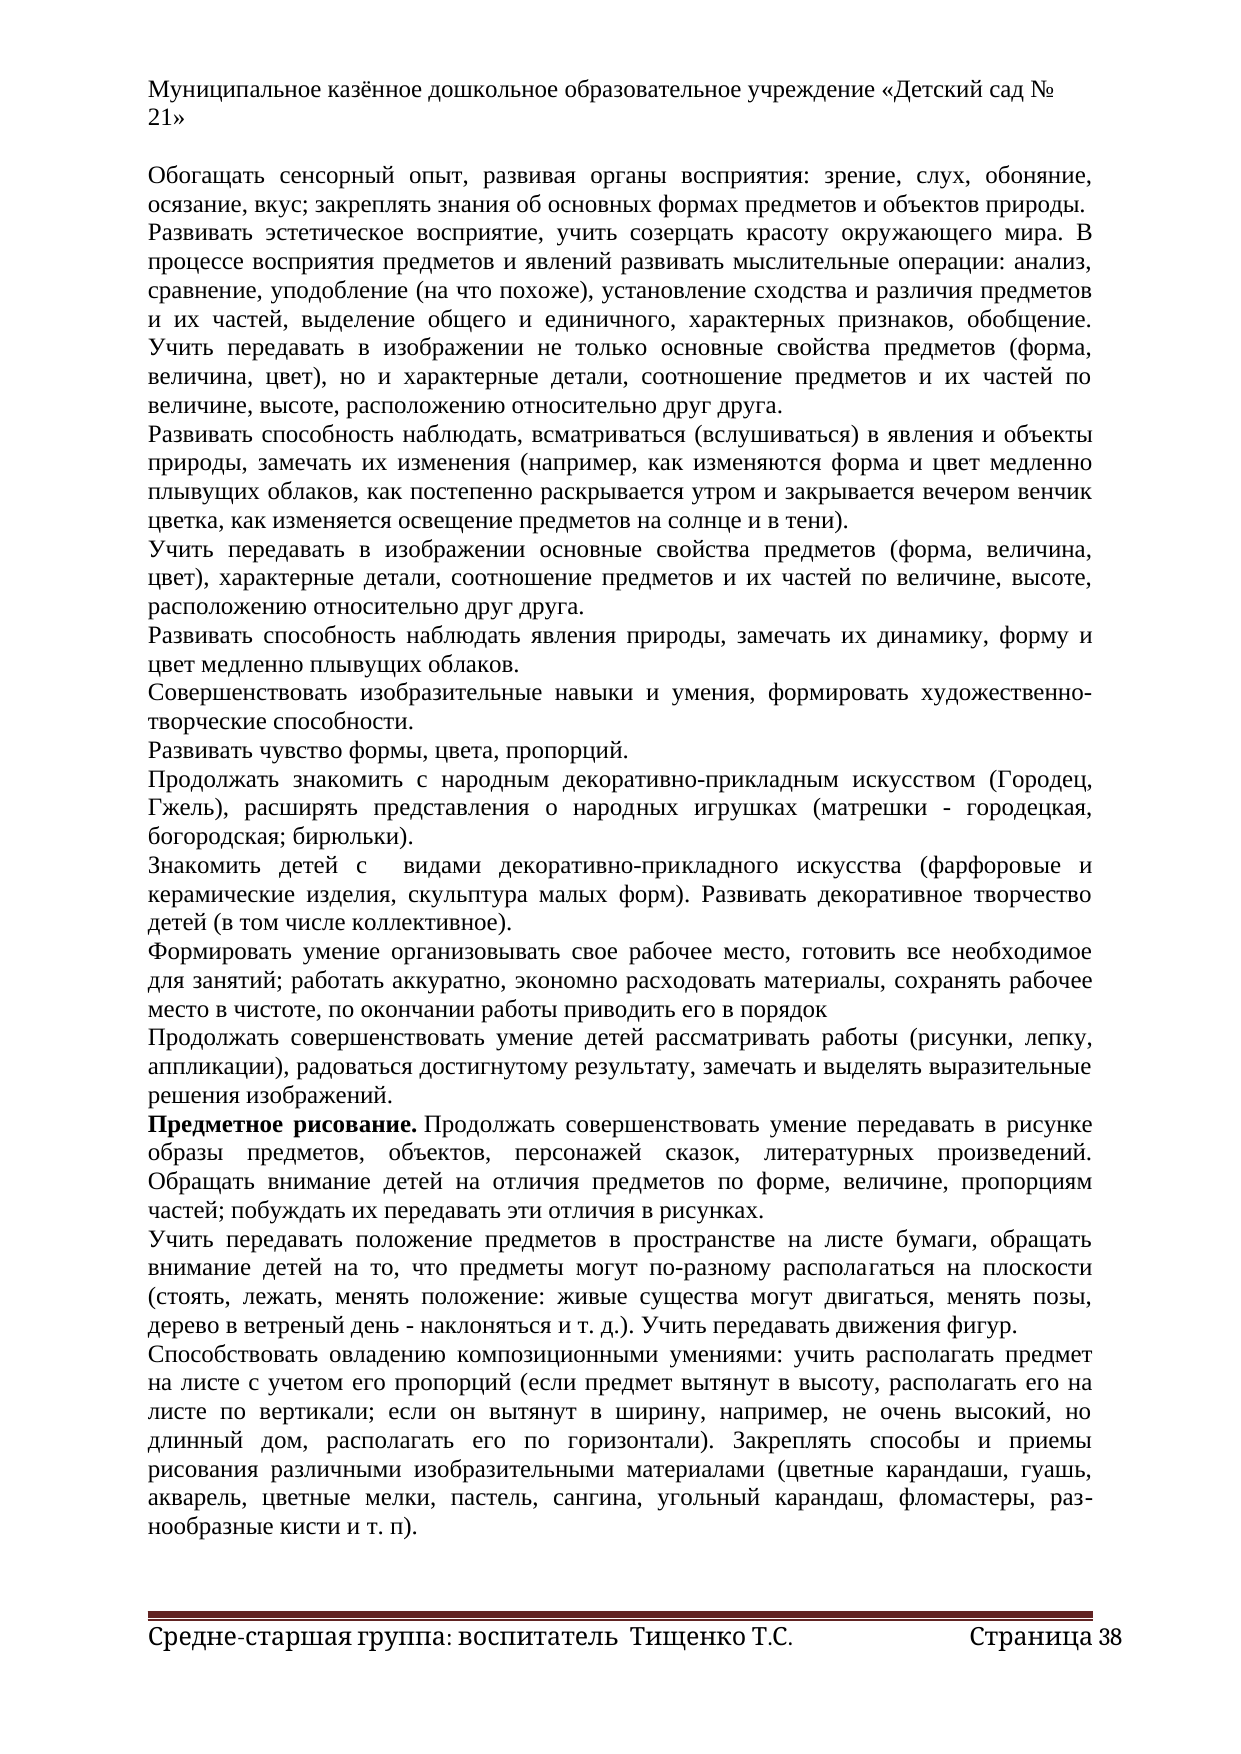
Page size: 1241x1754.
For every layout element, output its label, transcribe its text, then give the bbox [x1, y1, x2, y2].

text Обогащать сенсорный опыт, развивая органы восприятия: зрение, слух, обоняние, осязание, вкус; закреплять знания об основных формах предметов и объектов природы. [148, 160, 1093, 217]
text Продолжать знакомить с народным декоративно-прикладным искусством (Городец, Гжель), расширять представления о народных игрушках (матрешки - городецкая, богородская; бирюльки). [148, 764, 1093, 850]
text Предметное рисование. Продолжать совершенствовать умение передавать в рисунке образы предметов, объектов, персонажей сказок, литературных произведений. Обращать внимание детей на отличия предметов по форме, величине, пропорциям частей; побуждать их передавать эти отличия в рисунках. [148, 1109, 1093, 1224]
text Развивать эстетическое восприятие, учить созерцать красоту окружающего мира. В процессе восприятия предметов и явлений развивать мыслительные операции: анализ, сравнение, уподобление (на что похоже), установление сходства и различия предметов и их частей, выделение общего и единичного, характерных признаков, обобщение. Учить передавать в изображении не только основные свойства предметов (форма, величина, цвет), но и характерные детали, соотношение предметов и их частей по величине, высоте, расположению относительно друг друга. [148, 217, 1093, 419]
text Развивать способность наблюдать, всматриваться (вслушиваться) в явления и объекты природы, замечать их изменения (например, как изменяются форма и цвет медленно плывущих облаков, как постепенно раскрывается утром и закрывается вечером венчик цветка, как изменяется освещение предметов на солнце и в тени). [148, 419, 1093, 534]
text Развивать способность наблюдать явления природы, замечать их динамику, форму и цвет медленно плывущих облаков. [148, 620, 1093, 677]
text Учить передавать положение предметов в пространстве на листе бумаги, обращать внимание детей на то, что предметы могут по-разному располагаться на плоскости (стоять, лежать, менять положение: живые существа могут двигаться, менять позы, дерево в ветреный день - наклоняться и т. д.). Учить передавать движения фигур. [148, 1224, 1093, 1339]
text Формировать умение организовывать свое рабочее место, готовить все необходимое для занятий; работать аккуратно, экономно расходовать материалы, сохранять рабочее место в чистоте, по окончании работы приводить его в порядок [148, 936, 1093, 1022]
text Знакомить детей с видами декоративно-прикладного искусства (фарфоровые и керамические изделия, скульптура малых форм). Развивать декоративное творчество детей (в том числе коллективное). [148, 850, 1093, 936]
text Учить передавать в изображении основные свойства предметов (форма, величина, цвет), характерные детали, соотношение предметов и их частей по величине, высоте, расположению относительно друг друга. [148, 534, 1093, 620]
text Способствовать овладению композиционными умениями: учить располагать предмет на листе с учетом его пропорций (если предмет вытянут в высоту, располагать его на листе по вертикали; если он вытянут в ширину, например, не очень высокий, но длинный дом, располагать его по горизонтали). Закреплять способы и приемы рисования различными изобразительными материалами (цветные карандаши, гуашь, акварель, цветные мелки, пастель, сангина, угольный карандаш, фломастеры, разнообразные кисти и т. п). [148, 1339, 1093, 1540]
text Совершенствовать изобразительные навыки и умения, формировать художественно-творческие способности. [148, 677, 1093, 735]
text Продолжать совершенствовать умение детей рассматривать работы (рисунки, лепку, аппликации), радоваться достигнутому результату, замечать и выделять выразительные решения изображений. [148, 1022, 1093, 1109]
text Развивать чувство формы, цвета, пропорций. [148, 735, 1093, 764]
